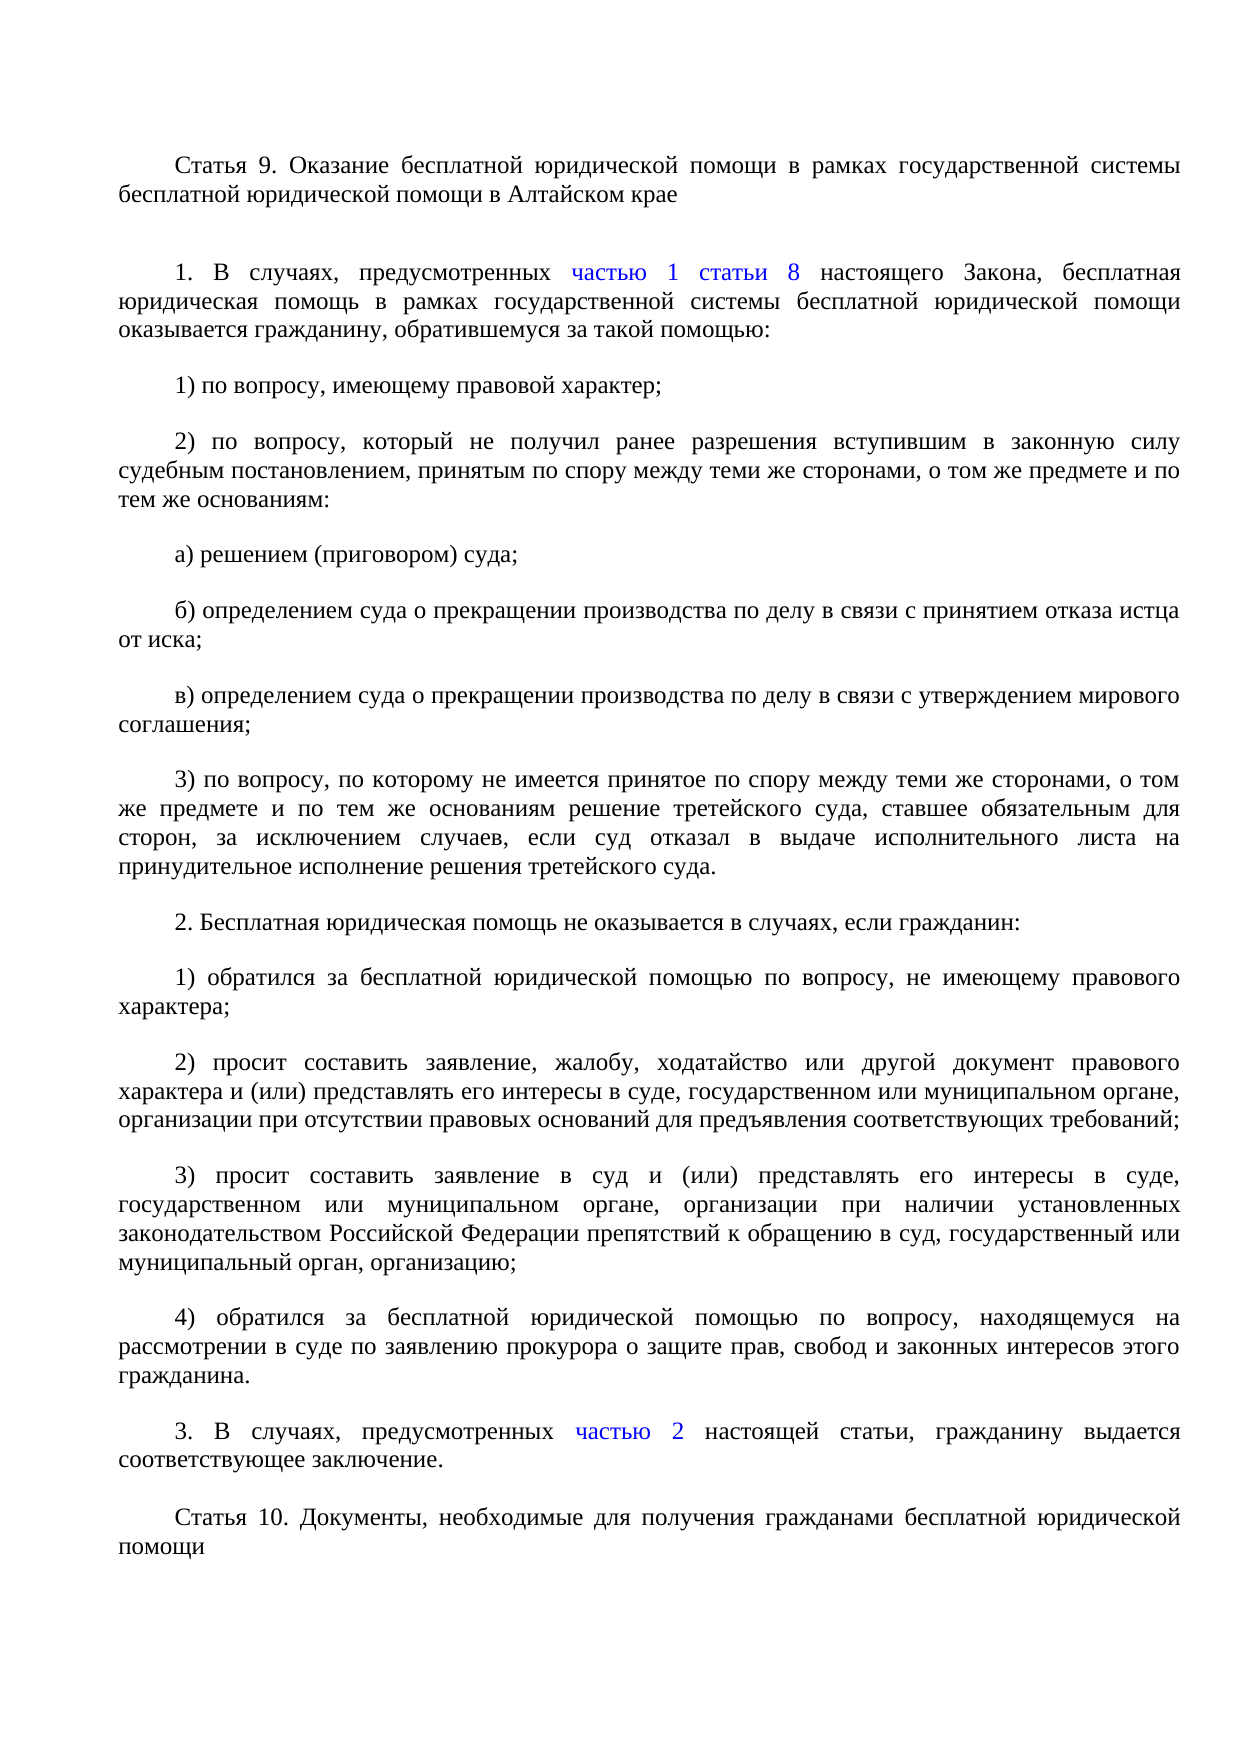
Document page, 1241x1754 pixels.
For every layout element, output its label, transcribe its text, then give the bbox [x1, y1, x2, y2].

text 1. В случаях, предусмотренных частью 1 статьи 8 настоящего Закона, бесплатная юридическая помощь в рамках государственной системы бесплатной юридической помощи оказывается гражданину, обратившемуся за такой помощью: [118, 257, 1181, 343]
text 2. Бесплатная юридическая помощь не оказывается в случаях, если гражданин: [118, 907, 1181, 935]
text 1) обратился за бесплатной юридической помощью по вопросу, не имеющему правового характера; [118, 962, 1181, 1020]
text 2) просит составить заявление, жалобу, ходатайство или другой документ правового характера и (или) представлять его интересы в суде, государственном или муниципальном органе, организации при отсутствии правовых оснований для предъявления соответствующих требований; [118, 1047, 1181, 1133]
text 3. В случаях, предусмотренных частью 2 настоящей статьи, гражданину выдается соответствующее заключение. [118, 1416, 1181, 1473]
text 3) просит составить заявление в суд и (или) представлять его интересы в суде, государственном или муниципальном органе, организации при наличии установленных законодательством Российской Федерации препятствий к обращению в суд, государственный или муниципальный орган, организацию; [118, 1160, 1181, 1275]
text Статья 10. Документы, необходимые для получения гражданами бесплатной юридической помощи [118, 1502, 1181, 1559]
text 4) обратился за бесплатной юридической помощью по вопросу, находящемуся на рассмотрении в суде по заявлению прокурора о защите прав, свобод и законных интересов этого гражданина. [118, 1302, 1181, 1389]
text а) решением (приговором) суда; [118, 539, 1181, 568]
text 2) по вопросу, который не получил ранее разрешения вступившим в законную силу судебным постановлением, принятым по спору между теми же сторонами, о том же предмете и по тем же основаниям: [118, 426, 1181, 512]
text в) определением суда о прекращении производства по делу в связи с утверждением мирового соглашения; [118, 680, 1181, 737]
text 1) по вопросу, имеющему правовой характер; [118, 370, 1181, 399]
text Статья 9. Оказание бесплатной юридической помощи в рамках государственной системы бесплатной юридической помощи в Алтайском крае [118, 150, 1181, 207]
text б) определением суда о прекращении производства по делу в связи с принятием отказа истца от иска; [118, 595, 1181, 653]
text 3) по вопросу, по которому не имеется принятое по спору между теми же сторонами, о том же предмете и по тем же основаниям решение третейского суда, ставшее обязательным для сторон, за исключением случаев, если суд отказал в выдаче исполнительного листа на принудительное исполнение решения третейского суда. [118, 764, 1181, 879]
